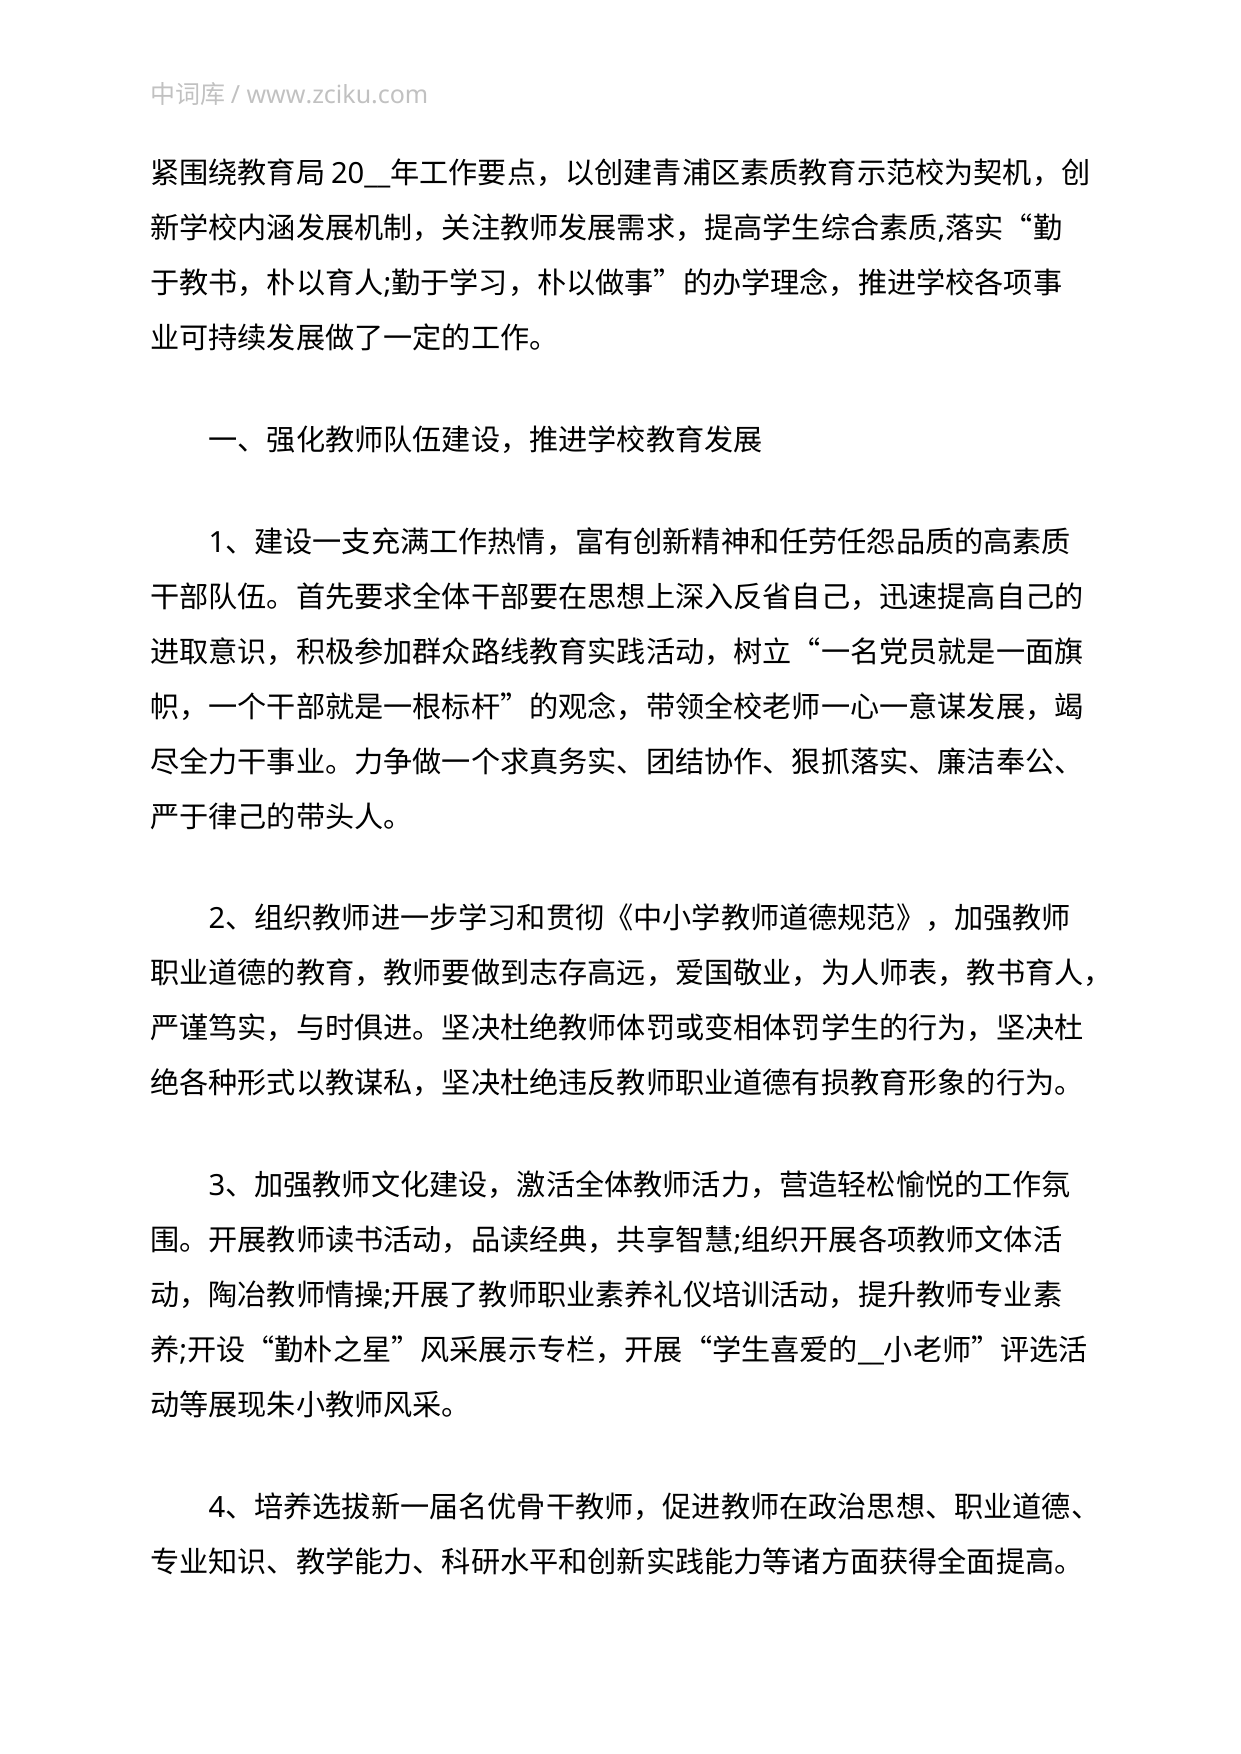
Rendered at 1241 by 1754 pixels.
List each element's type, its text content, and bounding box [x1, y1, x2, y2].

text 1、建设一支充满工作热情，富有创新精神和任劳任怨品质的高素质干部队伍。首先要求全体干部要在思想上深入反省自己，迅速提高自己的进取意识，积极参加群众路线教育实践活动，树立“一名党员就是一面旗帜，一个干部就是一根标杆”的观念，带领全校老师一心一意谋发展，竭尽全力干事业。力争做一个求真务实、团结协作、狠抓落实、廉洁奉公、严于律己的带头人。 [150, 518, 1090, 835]
text 2、组织教师进一步学习和贯彻《中小学教师道德规范》，加强教师职业道德的教育，教师要做到志存高远，爱国敬业，为人师表，教书育人，严谨笃实，与时俱进。坚决杜绝教师体罚或变相体罚学生的行为，坚决杜绝各种形式以教谋私，坚决杜绝违反教师职业道德有损教育形象的行为。 [150, 895, 1090, 1102]
text 3、加强教师文化建设，激活全体教师活力，营造轻松愉悦的工作氛围。开展教师读书活动，品读经典，共享智慧;组织开展各项教师文体活动，陶冶教师情操;开展了教师职业素养礼仪培训活动，提升教师专业素养;开设“勤朴之星”风采展示专栏，开展“学生喜爱的__小老师”评选活动等展现朱小教师风采。 [150, 1161, 1090, 1424]
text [150, 1483, 1090, 1581]
text 一、强化教师队伍建设，推进学校教育发展 [150, 417, 1090, 459]
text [150, 150, 1090, 357]
